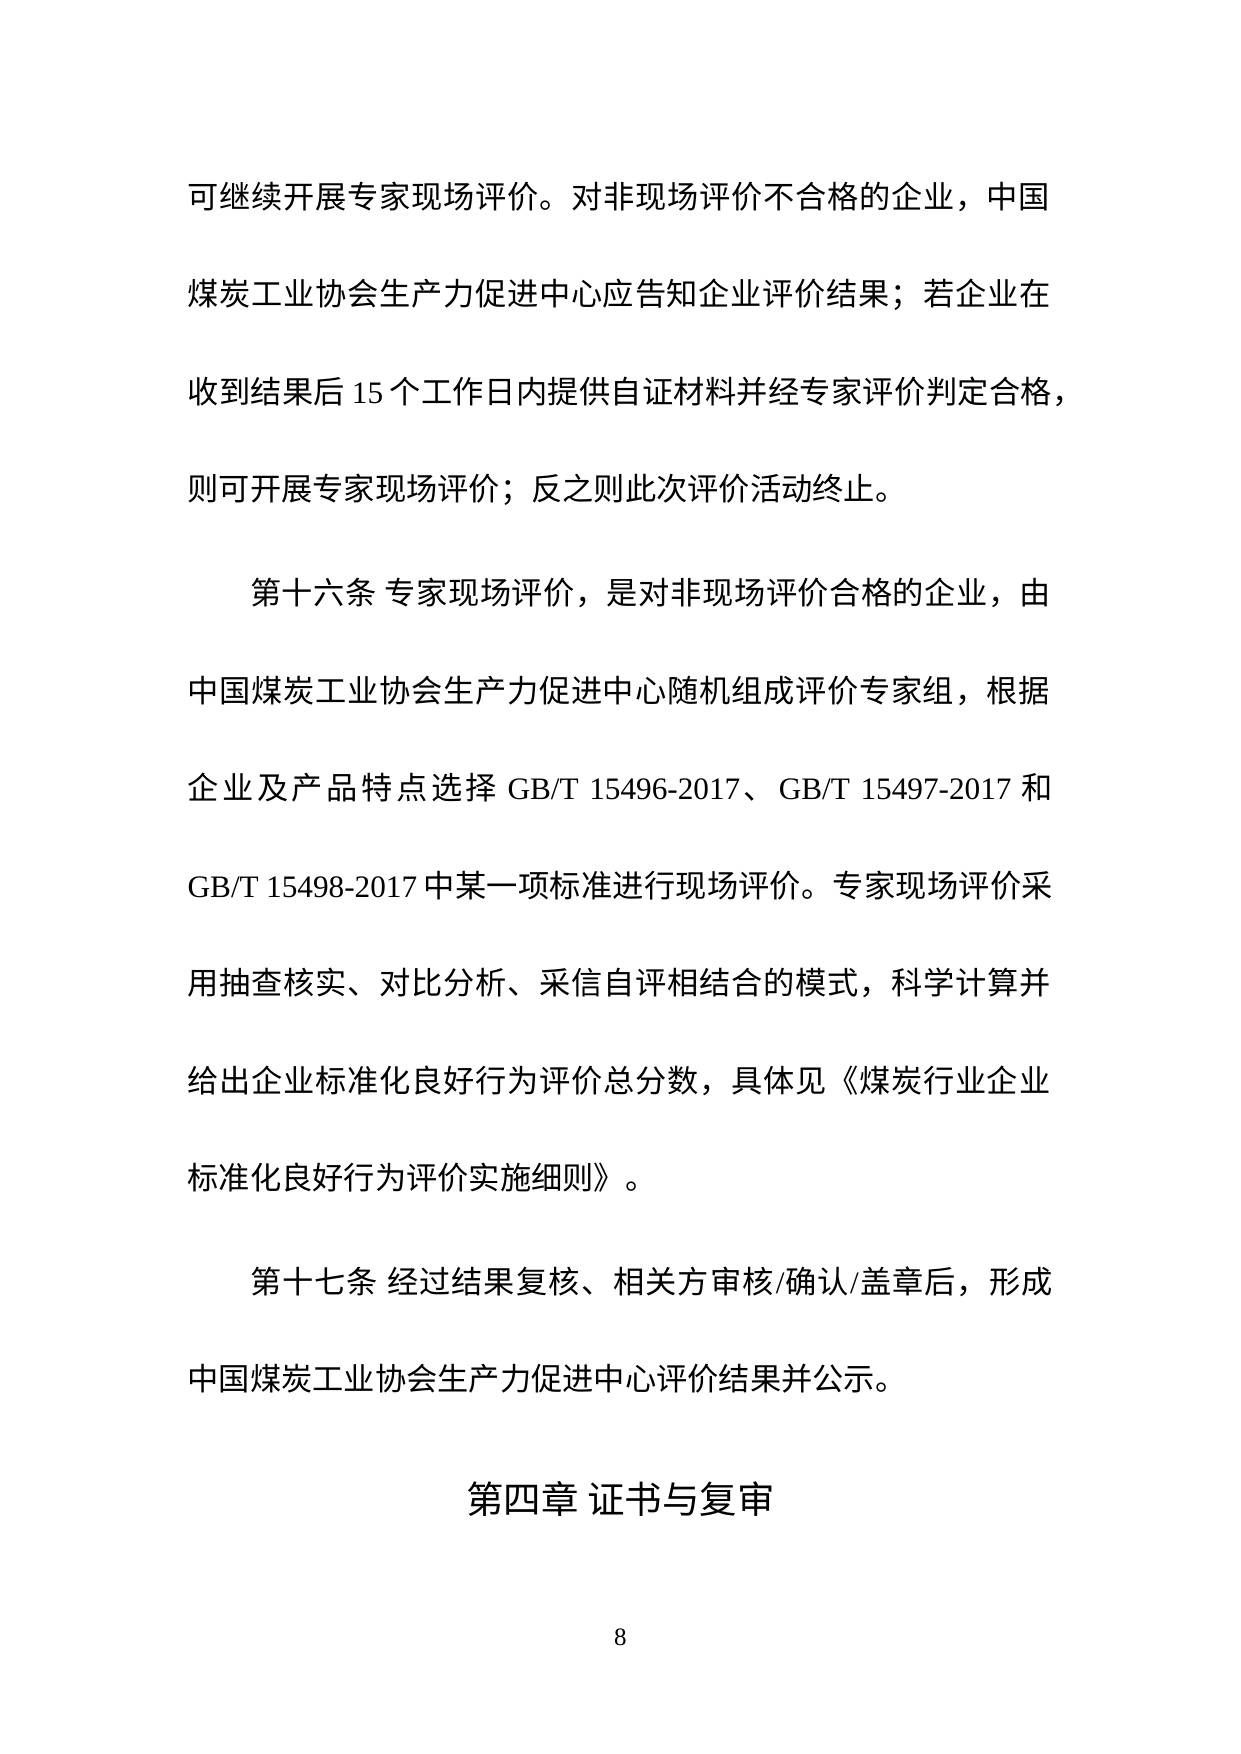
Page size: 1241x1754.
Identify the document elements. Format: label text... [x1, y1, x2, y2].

text 第四章 证书与复审 [187, 1465, 1053, 1530]
text 第十七条 经过结果复核、相关方审核/确认/盖章后，形成中国煤炭工业协会生产力促进中心评价结果并公示。 [187, 1247, 1053, 1410]
text 第十六条 专家现场评价，是对非现场评价合格的企业，由中国煤炭工业协会生产力促进中心随机组成评价专家组，根据企业及产品特点选择GB/T 15496-2017、GB/T 15497-2017和GB/T 15498-2017中某一项标准进行现场评价。专家现场评价采用抽查核实、对比分析、采信自评相结合的模式，科学计算并给出企业标准化良好行为评价总分数，具体见《煤炭行业企业标准化良好行为评价实施细则》。 [187, 558, 1053, 1208]
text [187, 162, 1053, 519]
